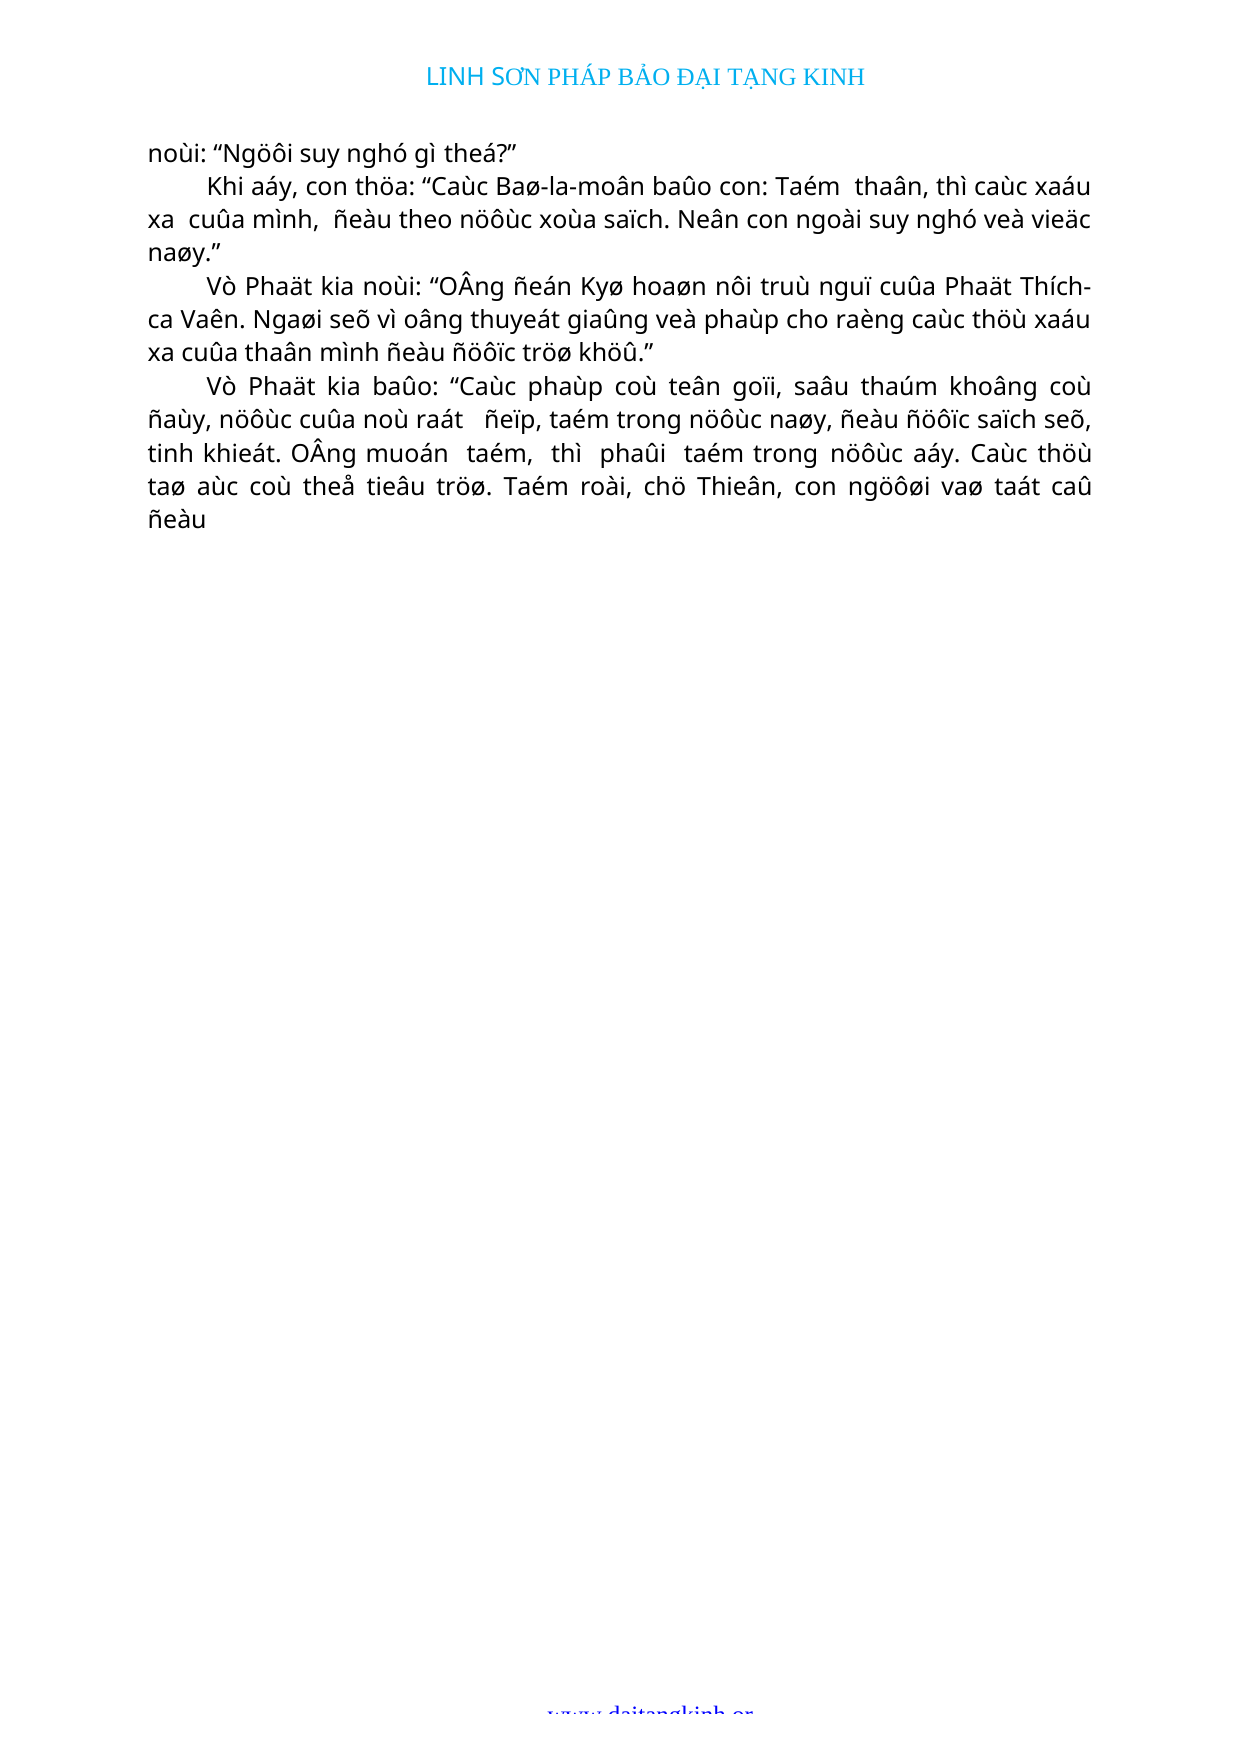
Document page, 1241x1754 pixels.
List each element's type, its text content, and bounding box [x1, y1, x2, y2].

text Vò Phaät kia baûo: “Caùc phaùp coù teân goïi, saâu thaúm khoâng coù ñaùy, nöôùc cuûa noù raát ñeïp, taém trong nöôùc naøy, ñeàu ñöôïc saïch seõ, tinh khieát. OÂng muoán taém, thì phaûi taém trong nöôùc aáy. Caùc thöù taø aùc coù theå tieâu tröø. Taém roài, chö Thieân, con ngöôøi vaø taát caû ñeàu [147, 369, 1093, 536]
text Vò Phaät kia noùi: “OÂng ñeán Kyø hoaøn nôi truù nguï cuûa Phaät Thích-ca Vaên. Ngaøi seõ vì oâng thuyeát giaûng veà phaùp cho raèng caùc thöù xaáu xa cuûa thaân mình ñeàu ñöôïc tröø khöû.” [147, 269, 1093, 369]
text Khi aáy, con thöa: “Caùc Baø-la-moân baûo con: Taém thaân, thì caùc xaáu xa cuûa mình, ñeàu theo nöôùc xoùa saïch. Neân con ngoài suy nghó veà vieäc naøy.” [147, 169, 1093, 269]
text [147, 135, 1093, 169]
